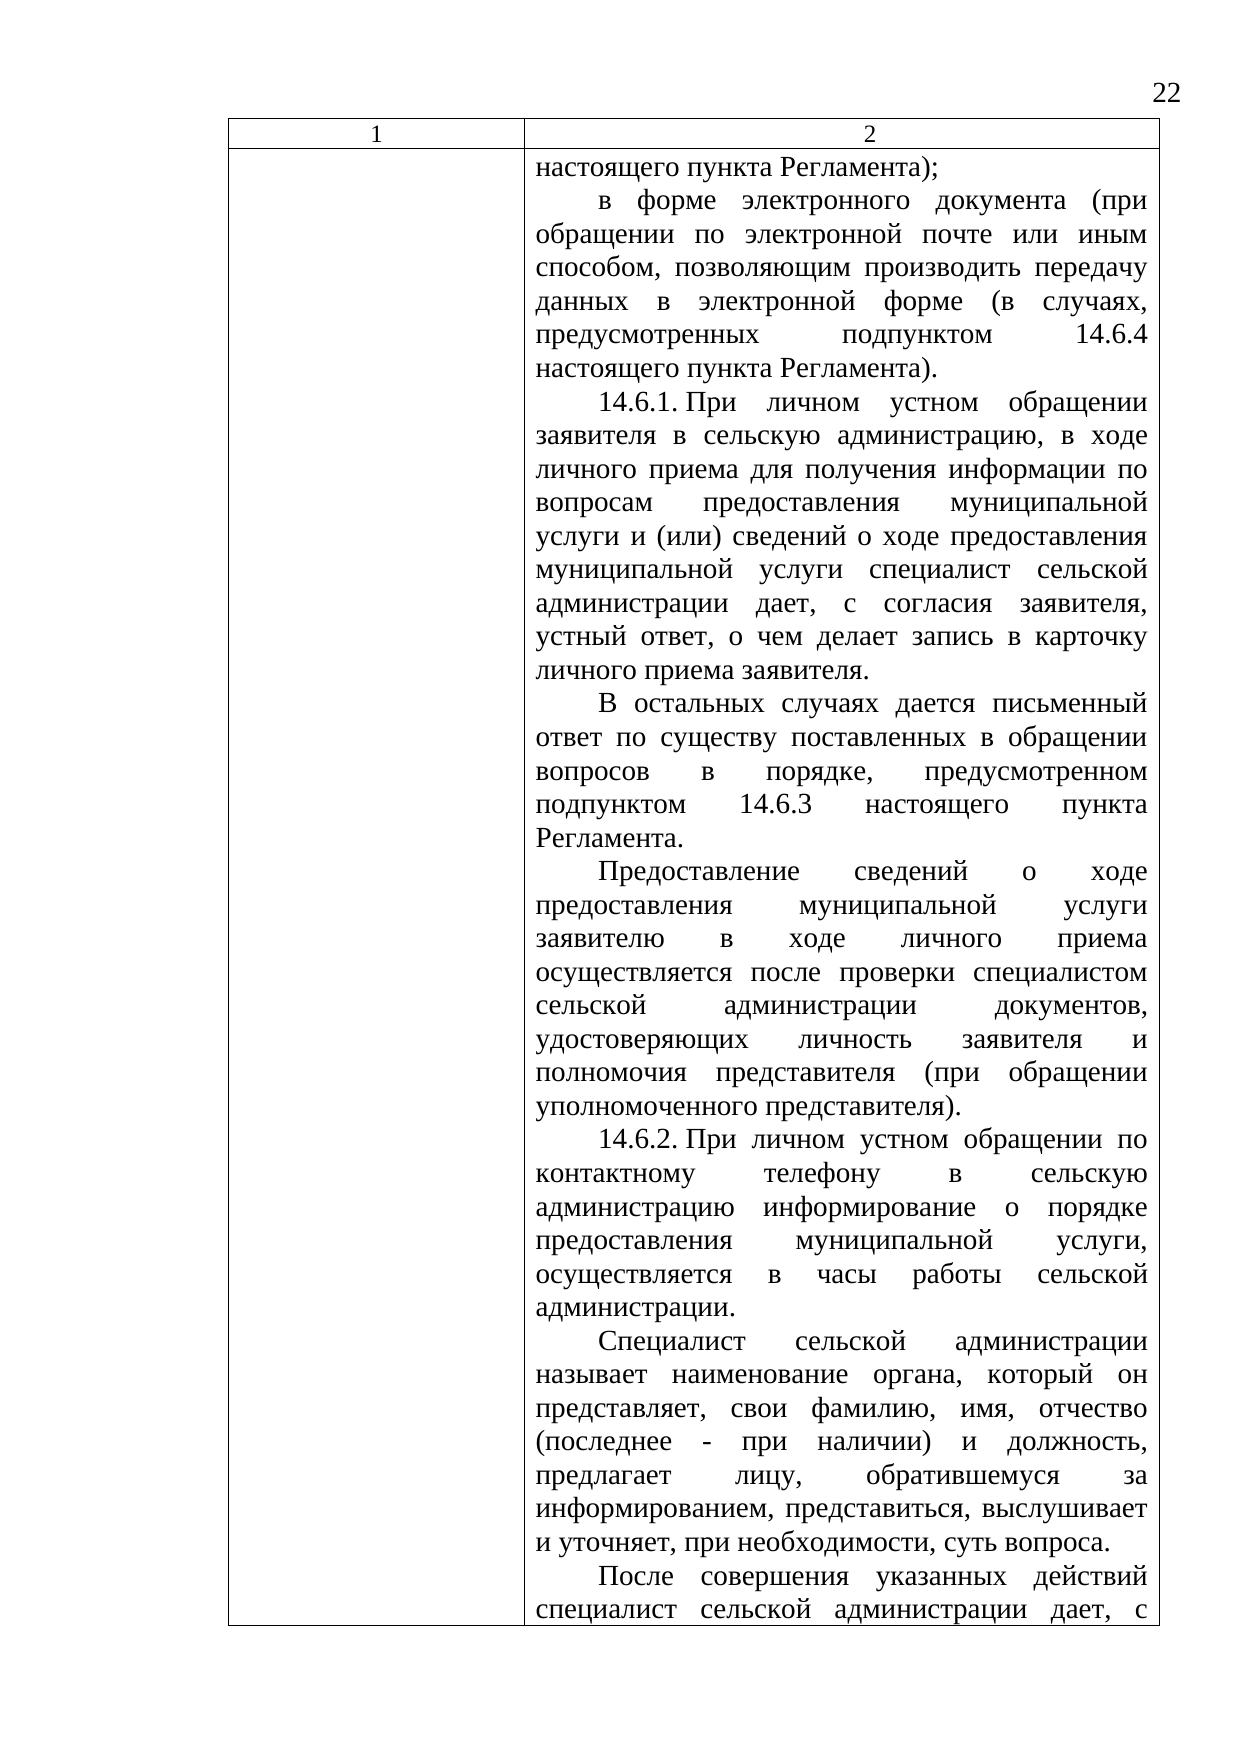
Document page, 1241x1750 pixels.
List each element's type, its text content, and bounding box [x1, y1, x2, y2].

table_header 1 [229, 119, 524, 148]
table_header 2 [525, 119, 1159, 148]
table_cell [229, 149, 524, 1625]
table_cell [525, 149, 1159, 1625]
